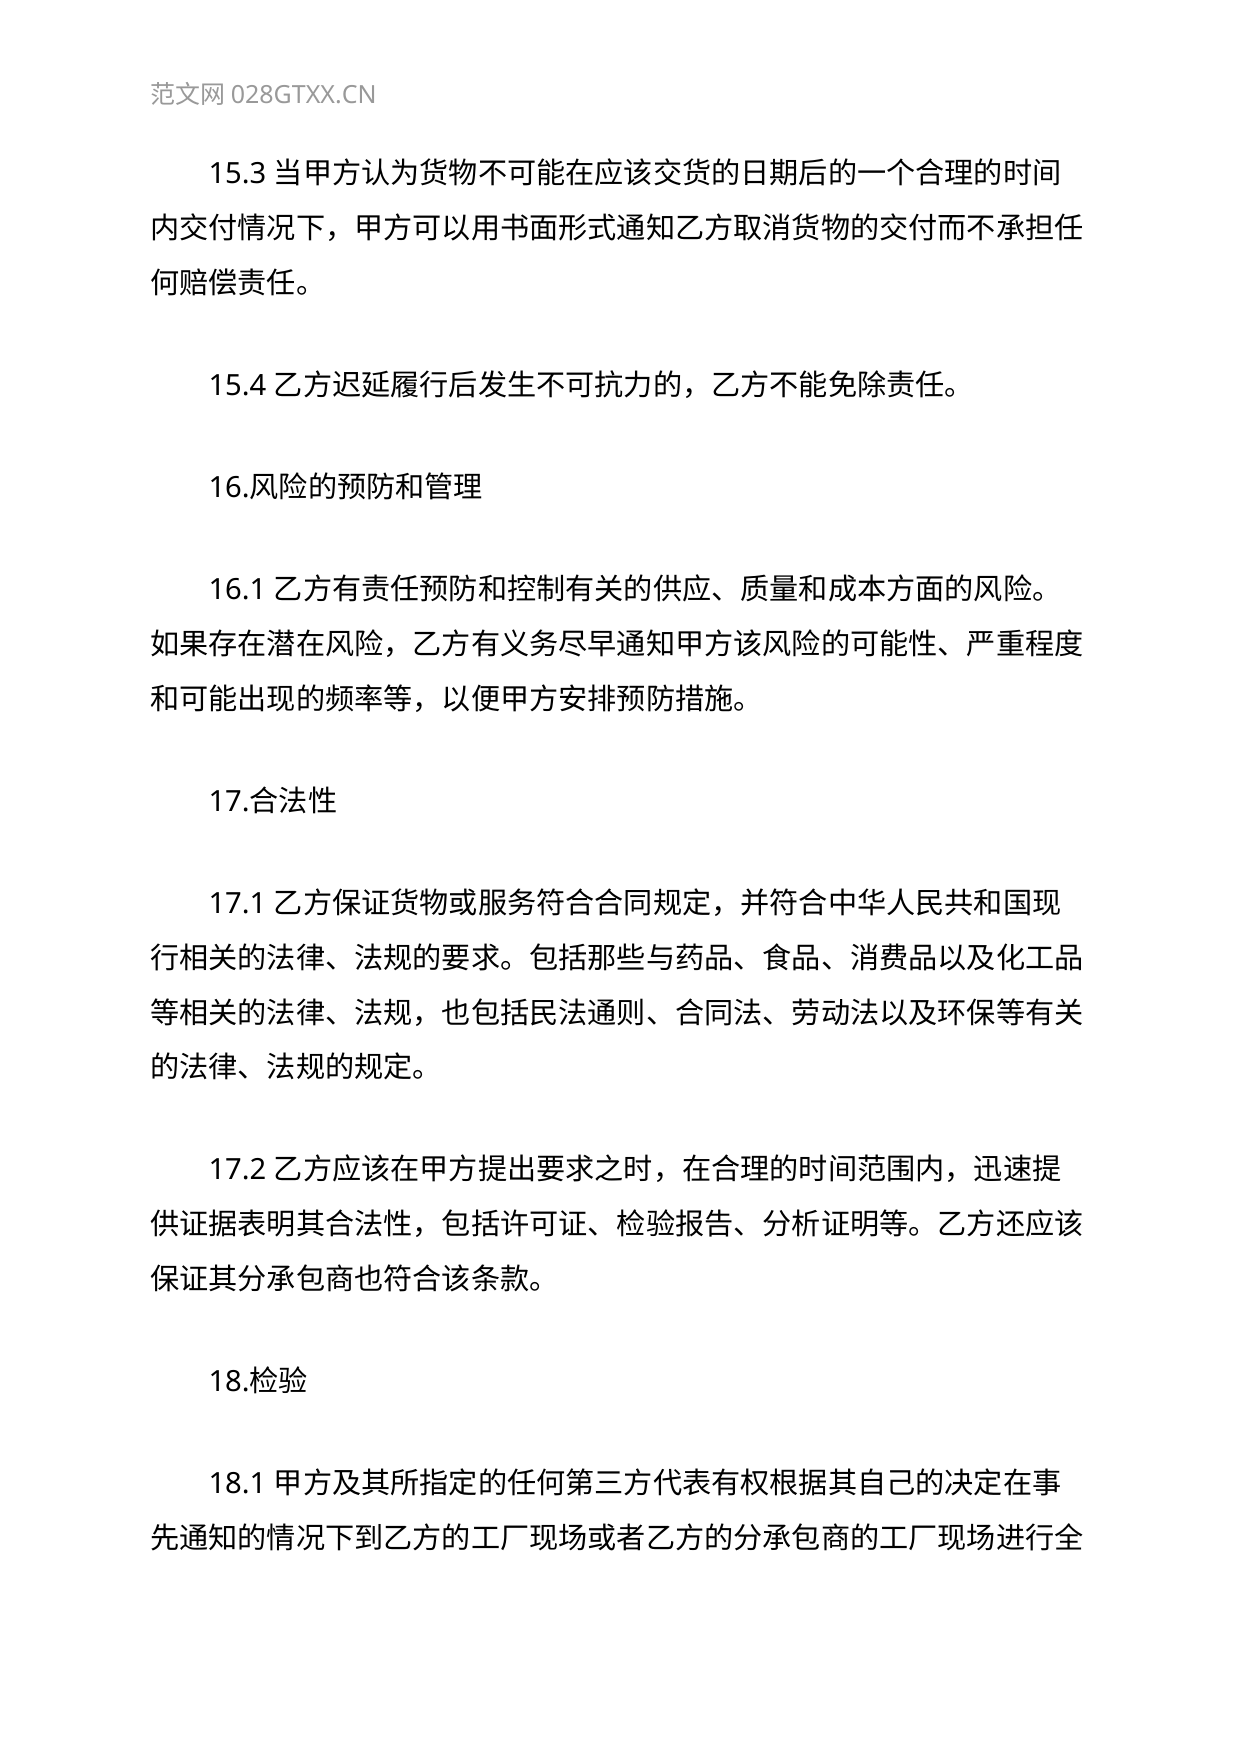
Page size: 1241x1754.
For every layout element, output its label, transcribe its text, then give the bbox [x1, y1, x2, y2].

text 16.1 乙方有责任预防和控制有关的供应、质量和成本方面的风险。如果存在潜在风险，乙方有义务尽早通知甲方该风险的可能性、严重程度和可能出现的频率等，以便甲方安排预防措施。 [150, 566, 1090, 718]
text 18.检验 [150, 1357, 1090, 1400]
text 17.2 乙方应该在甲方提出要求之时，在合理的时间范围内，迅速提供证据表明其合法性，包括许可证、检验报告、分析证明等。乙方还应该保证其分承包商也符合该条款。 [150, 1146, 1090, 1298]
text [150, 1459, 1090, 1557]
text 17.1 乙方保证货物或服务符合合同规定，并符合中华人民共和国现行相关的法律、法规的要求。包括那些与药品、食品、消费品以及化工品等相关的法律、法规，也包括民法通则、合同法、劳动法以及环保等有关的法律、法规的规定。 [150, 879, 1090, 1086]
text 17.合法性 [150, 777, 1090, 820]
text 15.3 当甲方认为货物不可能在应该交货的日期后的一个合理的时间内交付情况下，甲方可以用书面形式通知乙方取消货物的交付而不承担任何赔偿责任。 [150, 150, 1090, 302]
text 16.风险的预防和管理 [150, 464, 1090, 506]
text 15.4 乙方迟延履行后发生不可抗力的，乙方不能免除责任。 [150, 362, 1090, 404]
